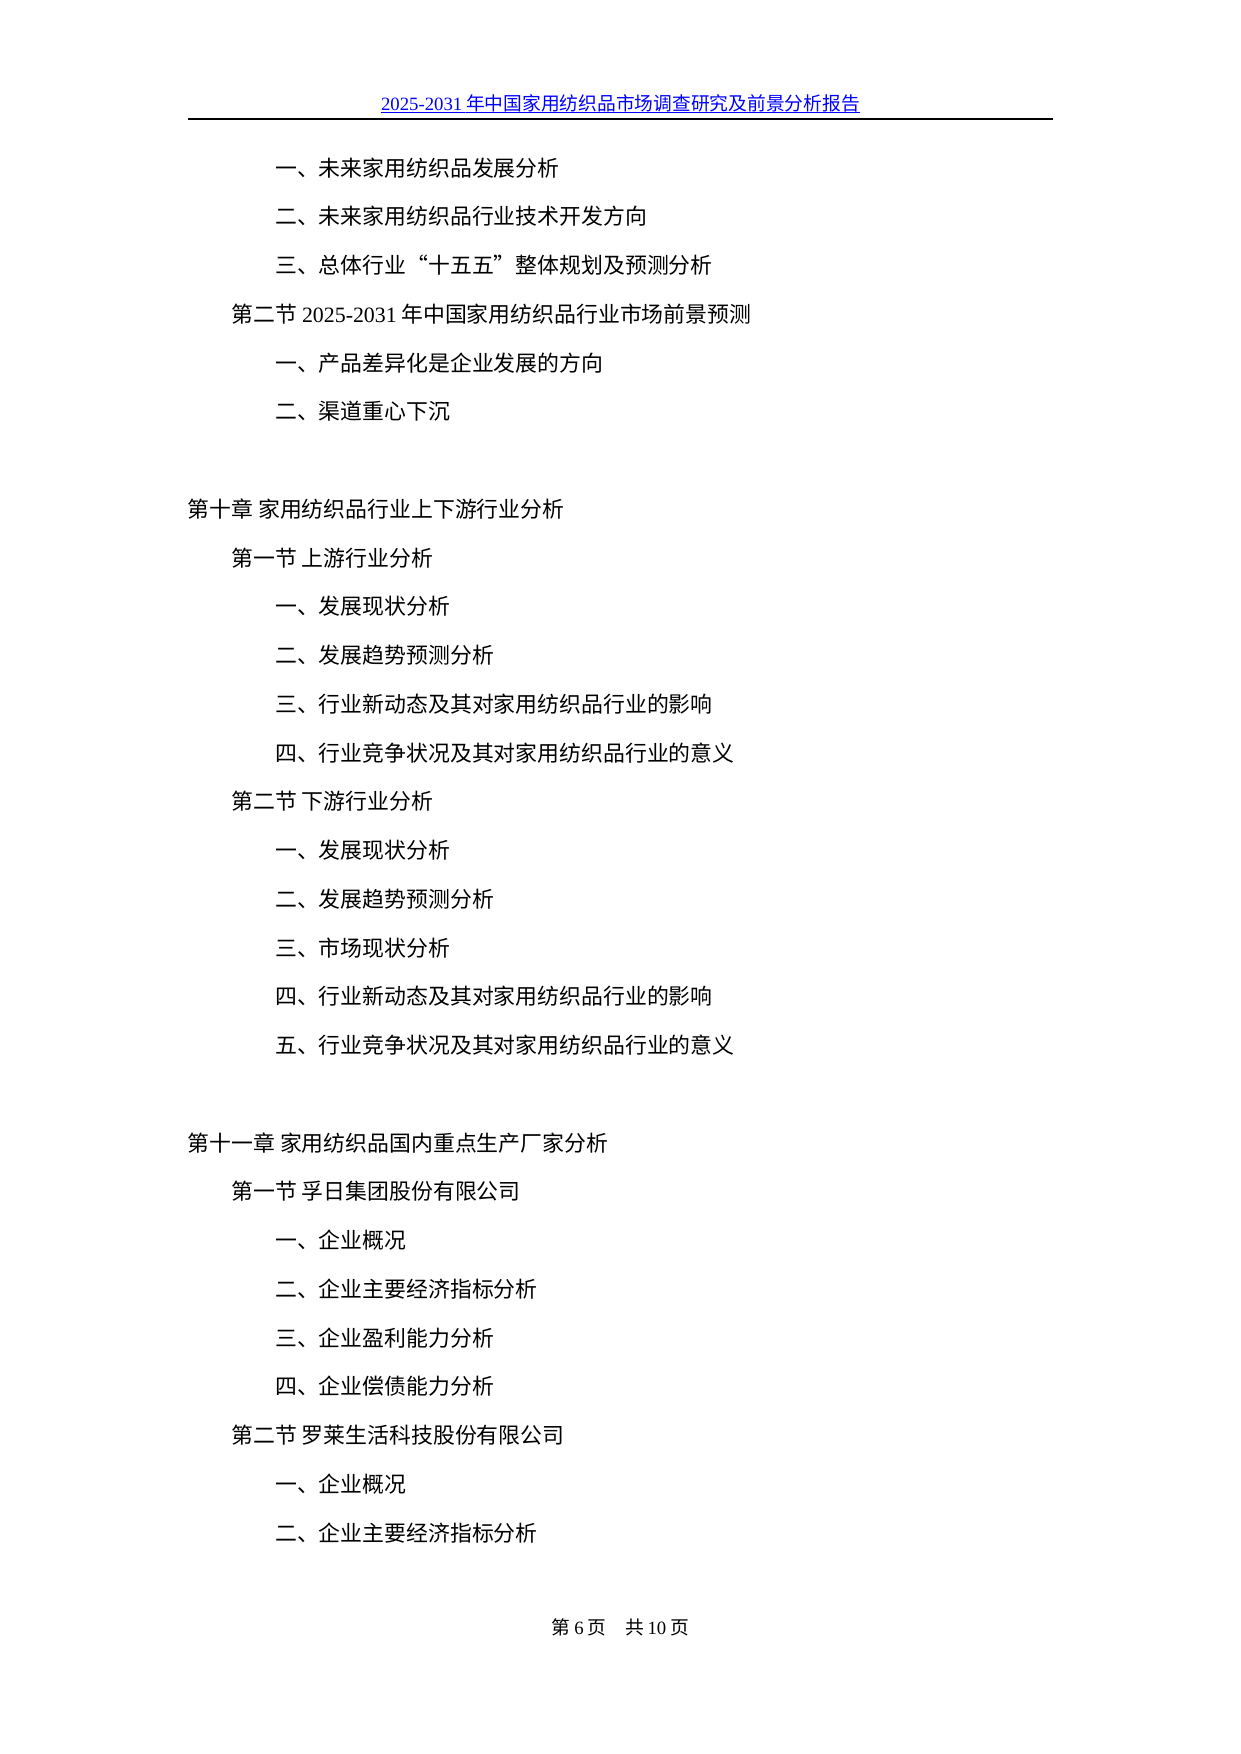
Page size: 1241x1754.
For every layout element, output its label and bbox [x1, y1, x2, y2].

text [187, 150, 1053, 1548]
